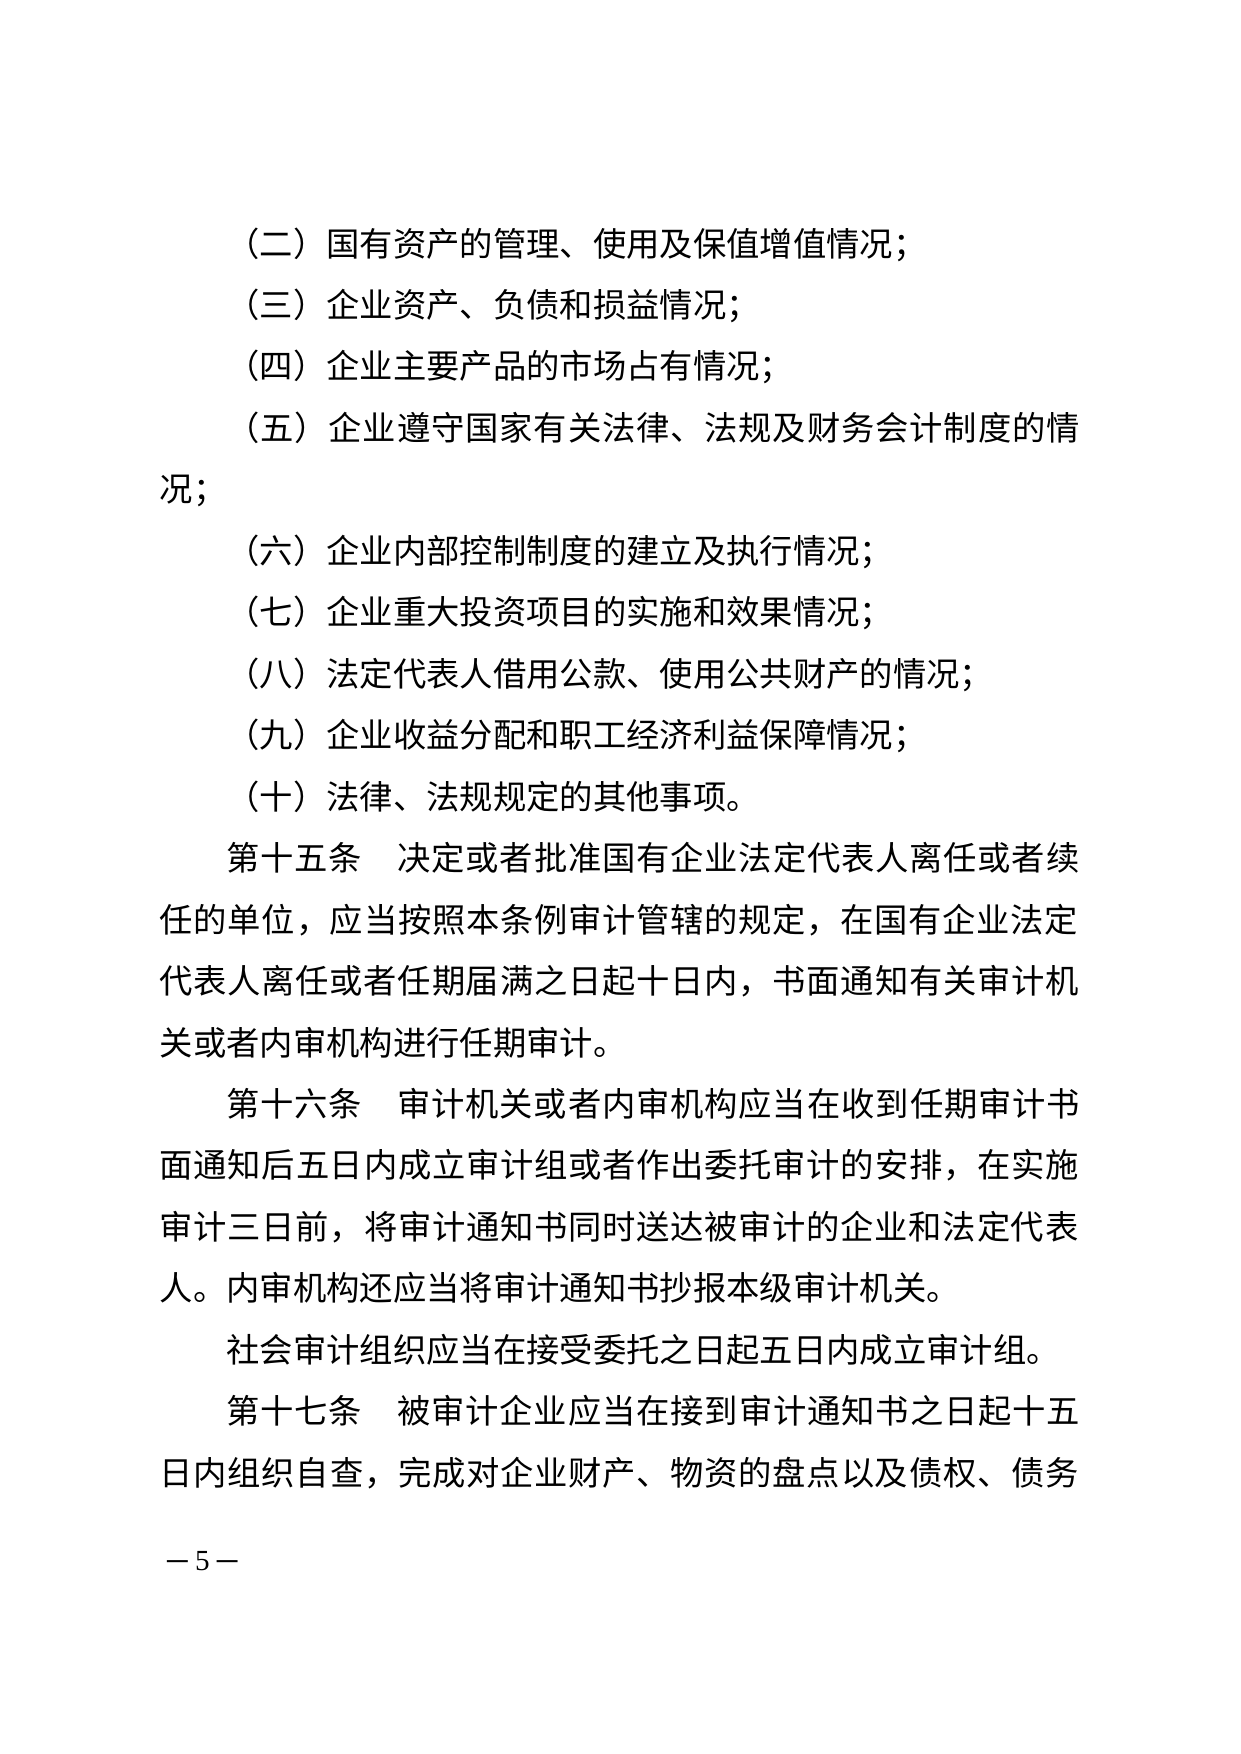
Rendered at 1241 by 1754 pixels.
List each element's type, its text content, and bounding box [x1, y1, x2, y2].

text 社会审计组织应当在接受委托之日起五日内成立审计组。 [159, 1313, 1081, 1374]
text （五）企业遵守国家有关法律、法规及财务会计制度的情况； [159, 391, 1081, 514]
text （三）企业资产、负债和损益情况； [159, 268, 1081, 330]
text 第十六条 审计机关或者内审机构应当在收到任期审计书面通知后五日内成立审计组或者作出委托审计的安排，在实施审计三日前，将审计通知书同时送达被审计的企业和法定代表人。内审机构还应当将审计通知书抄报本级审计机关。 [159, 1067, 1081, 1313]
text （四）企业主要产品的市场占有情况； [159, 330, 1081, 391]
text 第十五条 决定或者批准国有企业法定代表人离任或者续任的单位，应当按照本条例审计管辖的规定，在国有企业法定代表人离任或者任期届满之日起十日内，书面通知有关审计机关或者内审机构进行任期审计。 [159, 821, 1081, 1067]
text （六）企业内部控制制度的建立及执行情况； [159, 514, 1081, 576]
text （二）国有资产的管理、使用及保值增值情况； [159, 207, 1081, 268]
text （八）法定代表人借用公款、使用公共财产的情况； [159, 637, 1081, 698]
text （十）法律、法规规定的其他事项。 [159, 760, 1081, 821]
text （九）企业收益分配和职工经济利益保障情况； [159, 698, 1081, 760]
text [159, 1374, 1081, 1497]
text （七）企业重大投资项目的实施和效果情况； [159, 576, 1081, 637]
